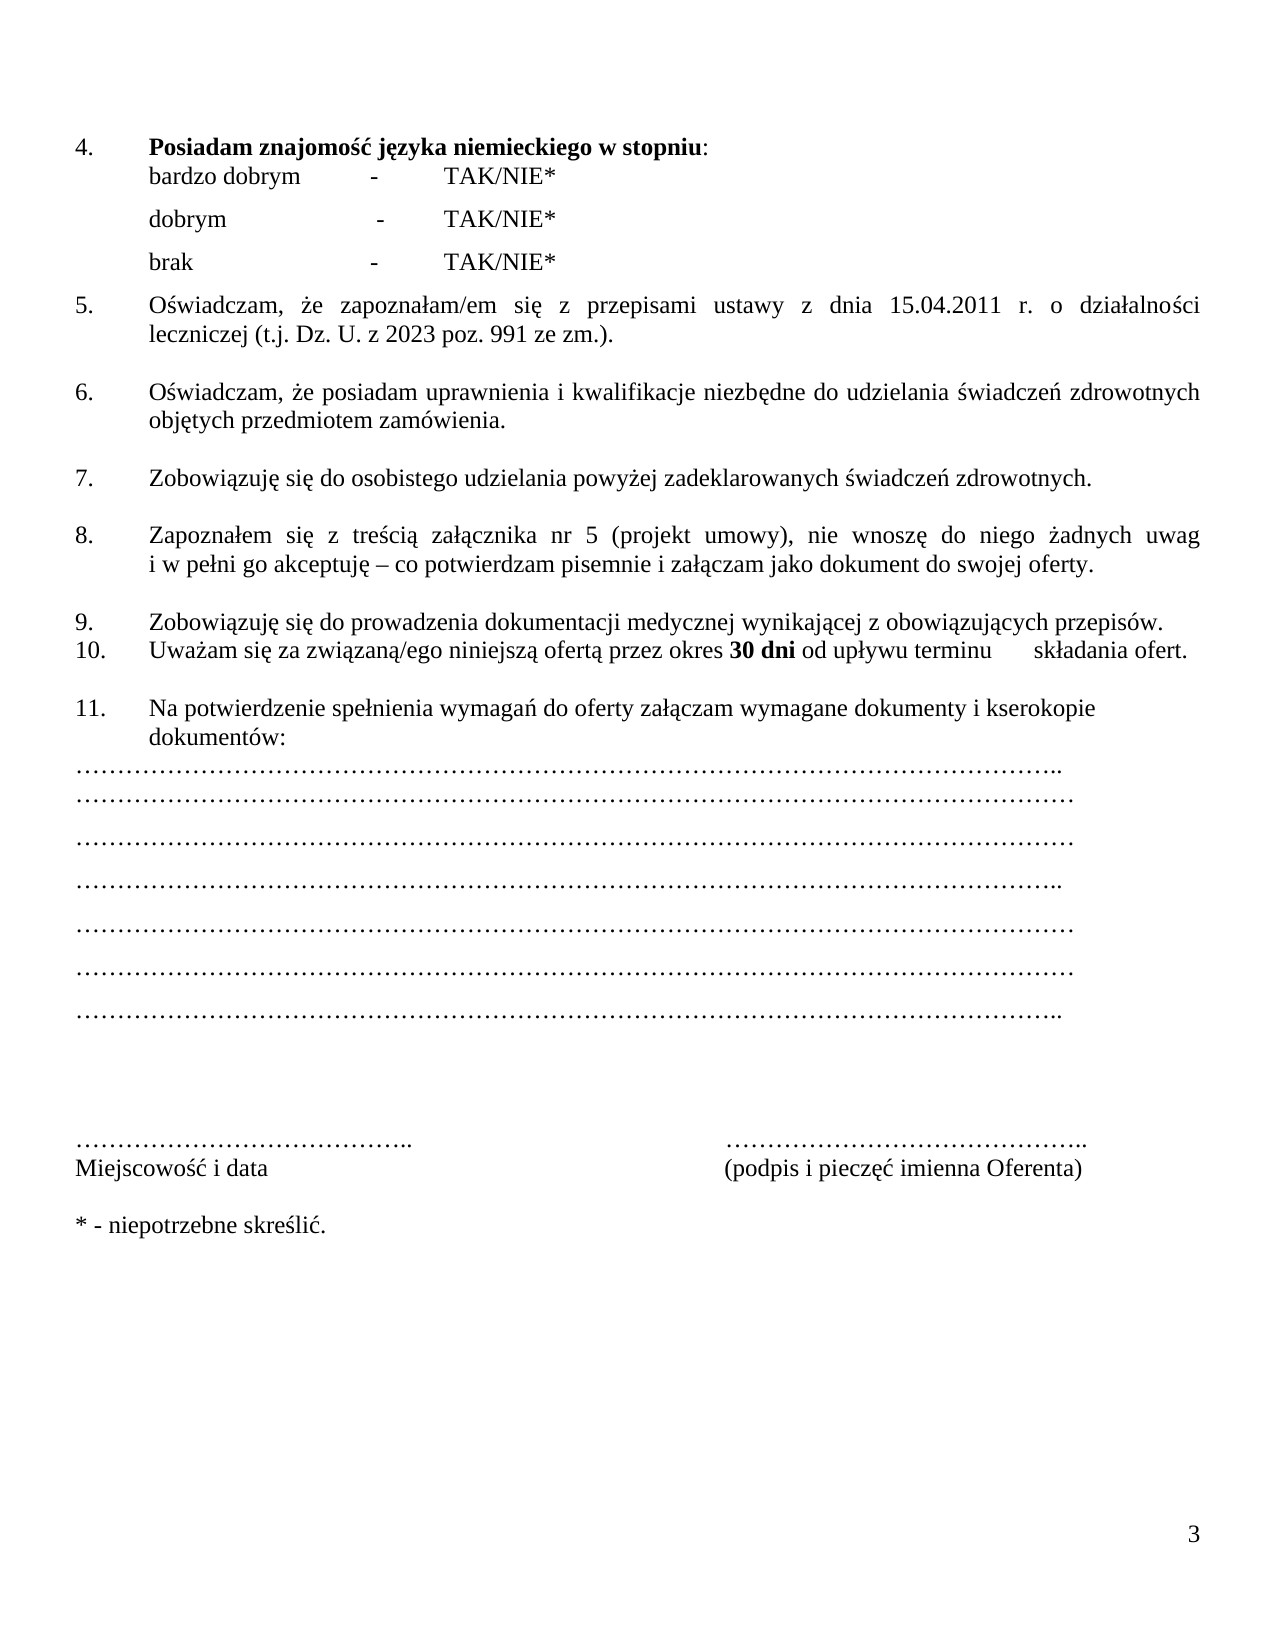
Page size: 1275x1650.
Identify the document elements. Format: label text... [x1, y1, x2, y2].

text 9. Zobowiązuję się do prowadzenia dokumentacji medycznej wynikającej z obowiązujących przepisów. [75, 607, 1200, 636]
text 5. Oświadczam, że zapoznałam/em się z przepisami ustawy z dnia 15.04.2011 r. o działalności leczniczej (t.j. Dz. U. z 2023 poz. 991 ze zm.). [75, 291, 1200, 348]
text * - niepotrzebne skreślić. [75, 1211, 1200, 1239]
text ………………………………………………………………………………………………………… [75, 779, 1200, 808]
text 8. Zapoznałem się z treścią załącznika nr 5 (projekt umowy), nie wnoszę do niego żadnych uwag i w pełni go akceptuję – co potwierdzam pisemnie i załączam jako dokument do swojej oferty. [75, 521, 1200, 578]
text 6. Oświadczam, że posiadam uprawnienia i kwalifikacje niezbędne do udzielania świadczeń zdrowotnych objętych przedmiotem zamówienia. [75, 377, 1200, 434]
text 4. Posiadam znajomość języka niemieckiego w stopniu: [75, 132, 1200, 161]
text bardzo dobrym - TAK/NIE* [149, 161, 1200, 190]
text ………………………………………………………………………………………………………… [75, 952, 1200, 981]
text ……………………………………………………………………………………………………….. [75, 751, 1200, 779]
text 11. Na potwierdzenie spełnienia wymagań do oferty załączam wymagane dokumenty i kserokopie [75, 693, 1200, 722]
text ………………………………………………………………………………………………………… [75, 822, 1200, 851]
text ………………………………….. …………………………………….. [75, 1124, 1200, 1153]
text ……………………………………………………………………………………………………….. [75, 995, 1200, 1024]
text dobrym - TAK/NIE* [148, 204, 1200, 233]
text ………………………………………………………………………………………………………… [75, 909, 1200, 937]
text dokumentów: [75, 722, 1200, 751]
text 7. Zobowiązuję się do osobistego udzielania powyżej zadeklarowanych świadczeń zdrowotnych. [75, 463, 1200, 492]
text brak - TAK/NIE* [149, 247, 1200, 276]
text Miejscowość i data (podpis i pieczęć imienna Oferenta) [75, 1153, 1200, 1182]
text 10. Uważam się za związaną/ego niniejszą ofertą przez okres 30 dni od upływu terminu składania ofert. [75, 636, 1200, 664]
text ……………………………………………………………………………………………………….. [75, 866, 1200, 894]
